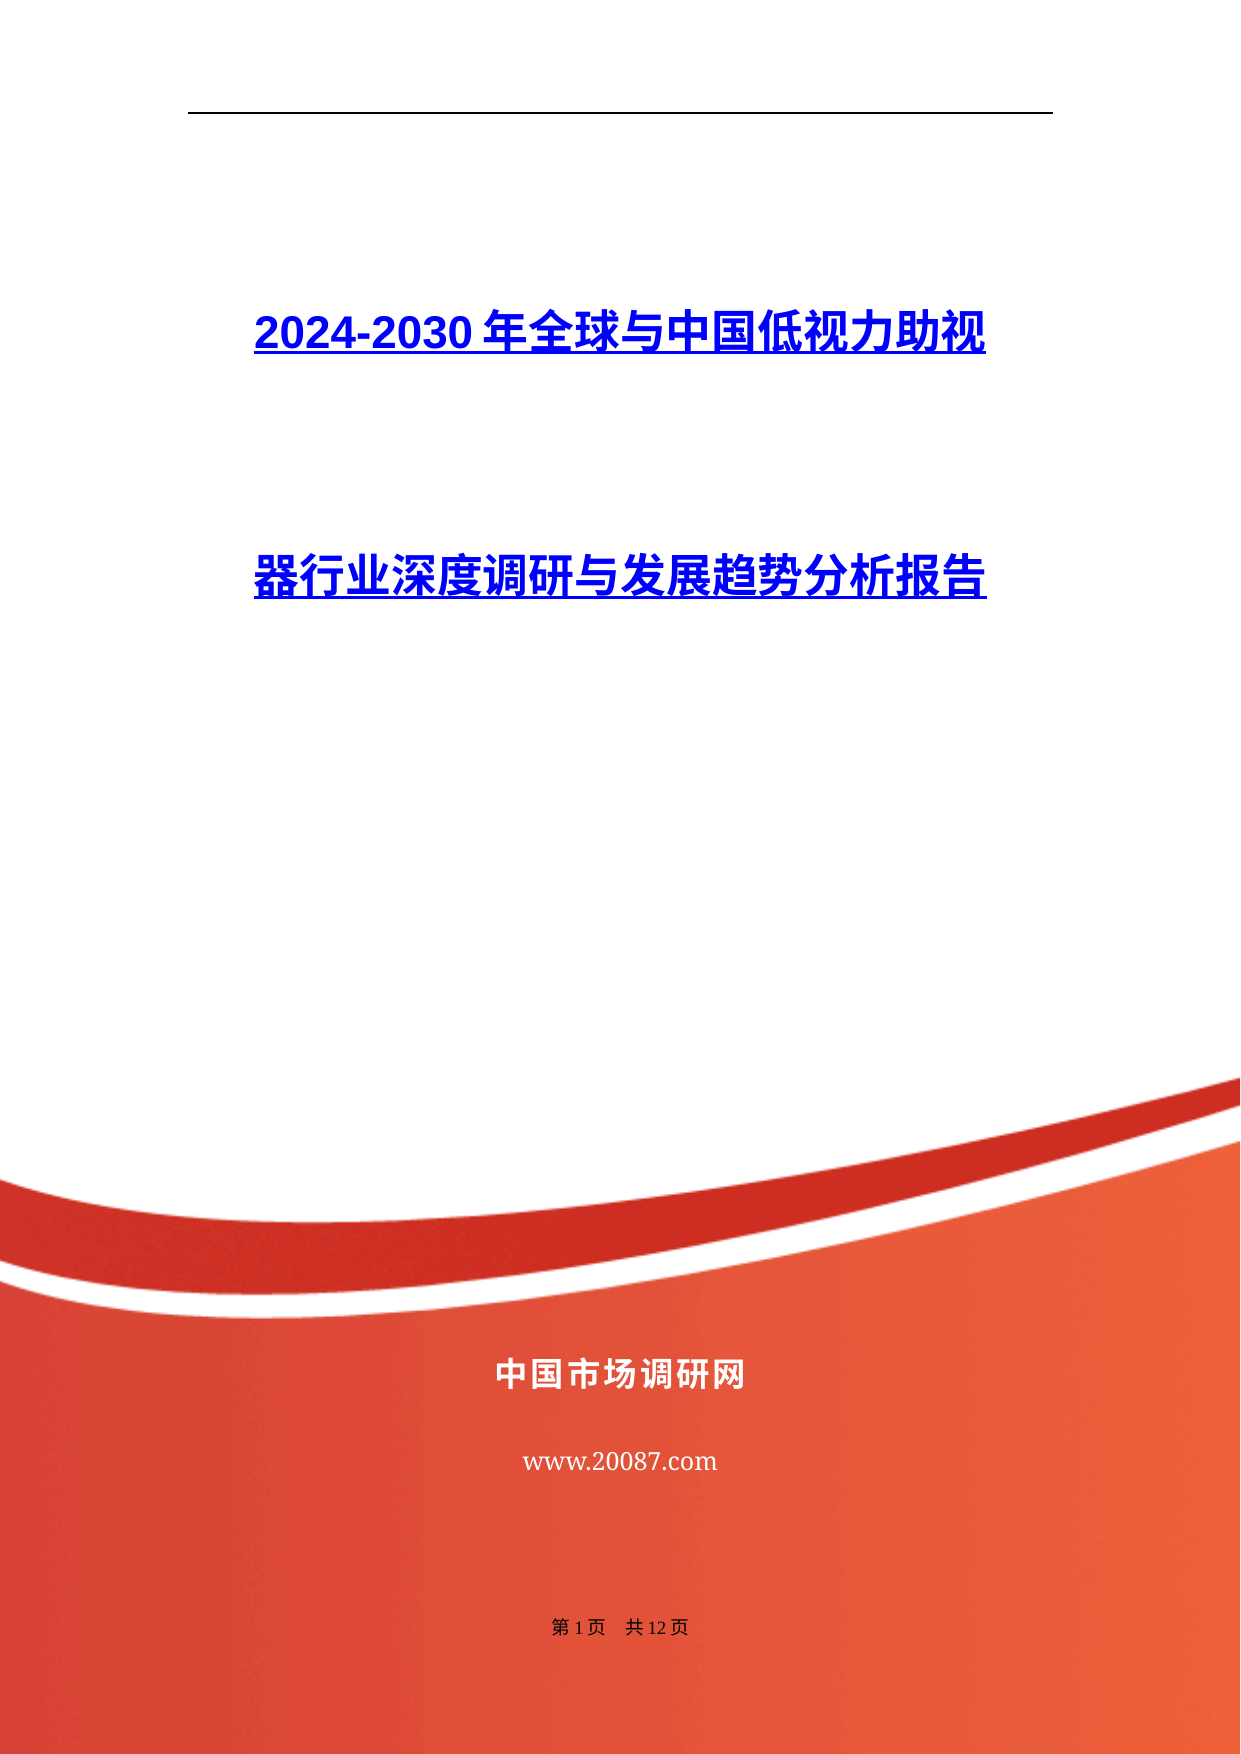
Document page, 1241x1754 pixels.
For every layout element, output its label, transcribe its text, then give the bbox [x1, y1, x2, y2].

picture [0, 1006, 1241, 1754]
table_header 2024-2030年全球与中国低视力助视器行业深度调研与发展趋势分析报告 [188, 207, 1053, 773]
text www.20087.com [187, 1428, 1053, 1493]
subtitle 中国市场调研网 [187, 1339, 1053, 1404]
